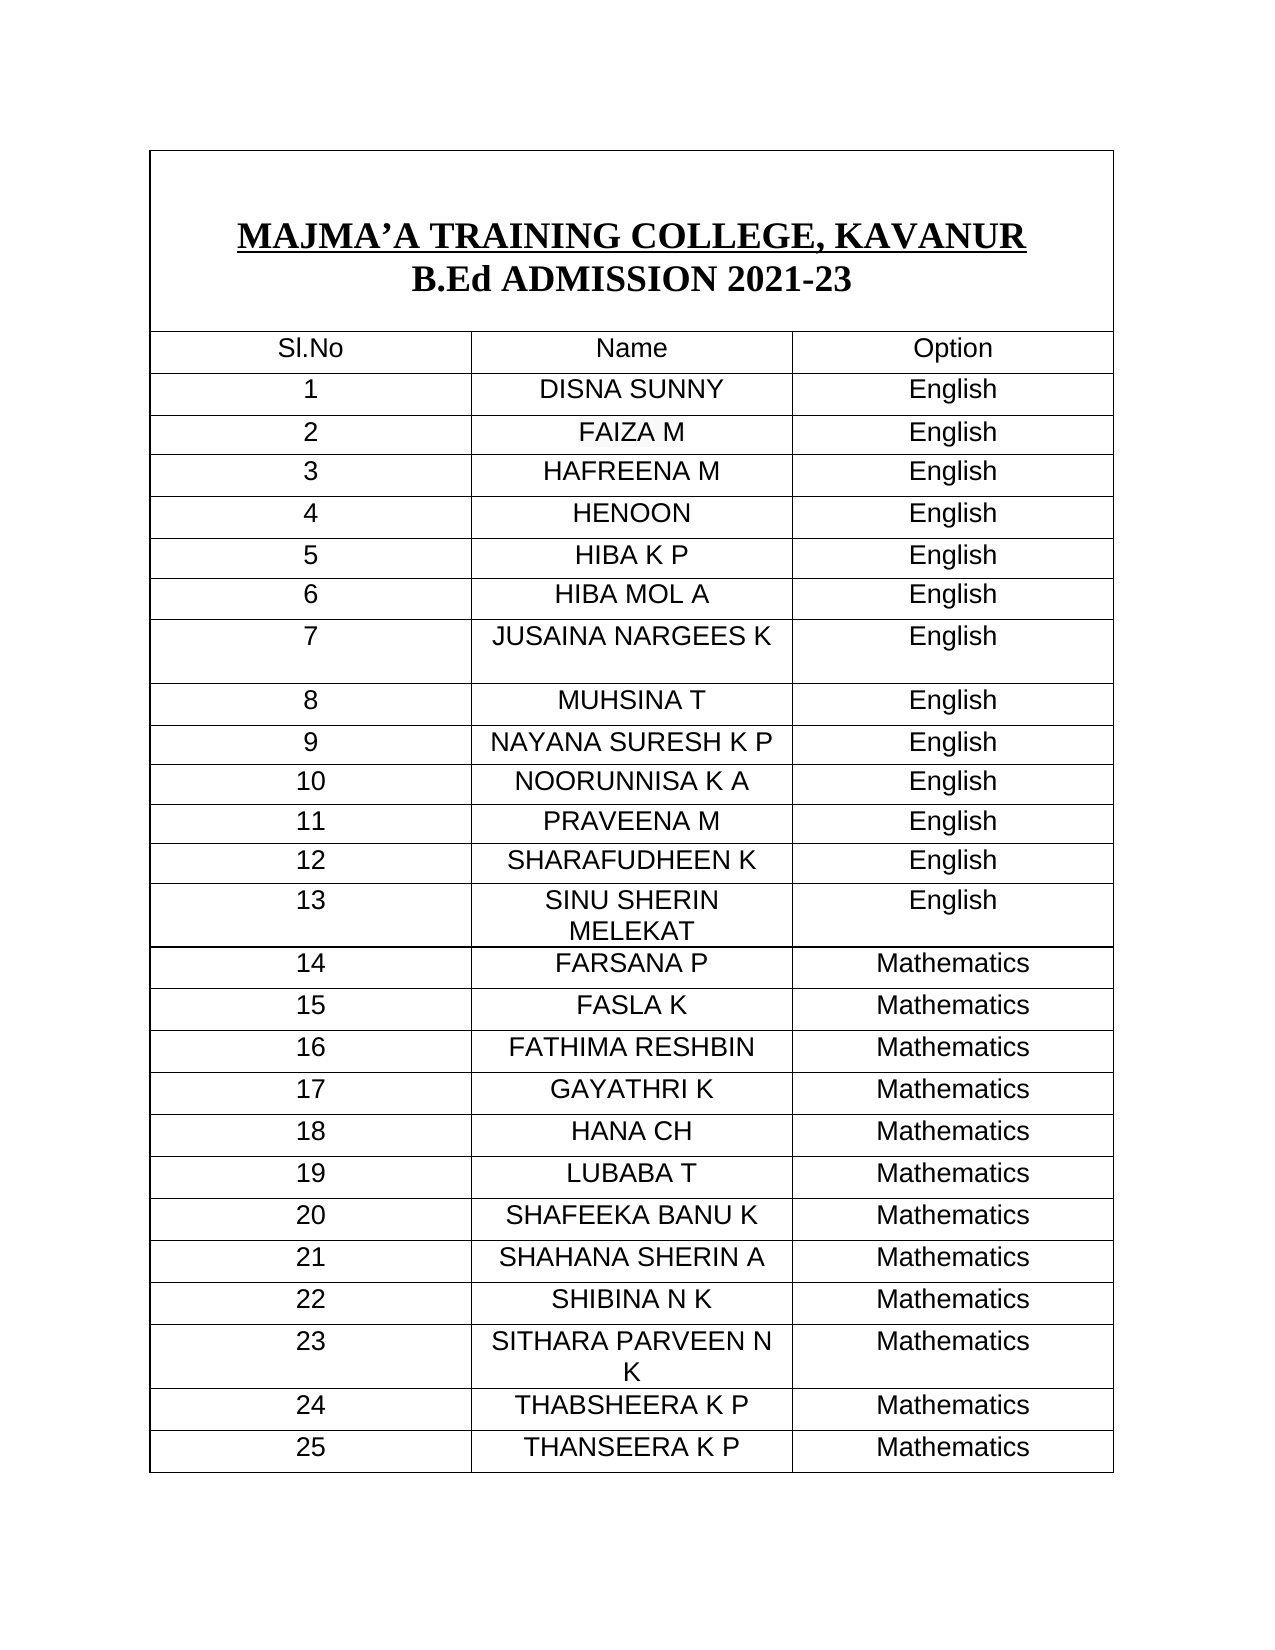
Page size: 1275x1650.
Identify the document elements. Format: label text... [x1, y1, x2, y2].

table_cell 1 [151, 374, 471, 414]
table_cell 10 [151, 765, 471, 804]
table_cell Mathematics [793, 1325, 1113, 1388]
table_cell 24 [151, 1389, 471, 1430]
table_cell LUBABA T [472, 1157, 792, 1198]
table_cell 13 [151, 884, 471, 946]
table_cell HENOON [472, 497, 792, 538]
table_cell 8 [151, 684, 471, 725]
table_cell NOORUNNISA K A [472, 765, 792, 804]
table_cell Mathematics [793, 1115, 1113, 1156]
table_cell DISNA SUNNY [472, 374, 792, 414]
table_cell FATHIMA RESHBIN [472, 1031, 792, 1072]
table_cell JUSAINA NARGEES K [472, 620, 792, 683]
table_cell 7 [151, 620, 471, 683]
table_cell English [793, 455, 1113, 496]
table_cell THABSHEERA K P [472, 1389, 792, 1430]
table_cell 16 [151, 1031, 471, 1072]
table_cell 23 [151, 1325, 471, 1388]
table_cell Mathematics [793, 1283, 1113, 1324]
table_cell Name [472, 332, 792, 372]
table_cell Sl.No [151, 332, 471, 372]
table_cell English [793, 805, 1113, 843]
table_cell English [793, 765, 1113, 804]
table_cell 17 [151, 1073, 471, 1114]
table_cell English [793, 844, 1113, 883]
table_cell SITHARA PARVEEN N K [472, 1325, 792, 1388]
table_cell English [793, 684, 1113, 725]
table_cell Mathematics [793, 1073, 1113, 1114]
table_cell SHARAFUDHEEN K [472, 844, 792, 883]
table_cell English [793, 620, 1113, 683]
table_cell English [793, 726, 1113, 764]
table_cell 2 [151, 416, 471, 454]
table_cell English [793, 579, 1113, 619]
table_cell Mathematics [793, 1241, 1113, 1282]
table_cell 25 [151, 1431, 471, 1472]
table_cell MUHSINA T [472, 684, 792, 725]
table_cell SINU SHERIN MELEKAT [472, 884, 792, 946]
table_cell HIBA MOL A [472, 579, 792, 619]
table_cell 3 [151, 455, 471, 496]
table_cell NAYANA SURESH K P [472, 726, 792, 764]
table_cell FARSANA P [472, 948, 792, 988]
table_cell 6 [151, 579, 471, 619]
table_cell English [793, 497, 1113, 538]
table_cell 18 [151, 1115, 471, 1156]
table_cell Mathematics [793, 1031, 1113, 1072]
table_cell English [793, 539, 1113, 577]
table_cell Mathematics [793, 948, 1113, 988]
table_cell Mathematics [793, 1389, 1113, 1430]
table_cell THANSEERA K P [472, 1431, 792, 1472]
table_cell Mathematics [793, 1157, 1113, 1198]
table_cell 15 [151, 989, 471, 1030]
table_cell 22 [151, 1283, 471, 1324]
table_cell 21 [151, 1241, 471, 1282]
table_cell 5 [151, 539, 471, 577]
table_cell 12 [151, 844, 471, 883]
table_cell 9 [151, 726, 471, 764]
table_cell 20 [151, 1199, 471, 1240]
table_cell FAIZA M [472, 416, 792, 454]
table_cell PRAVEENA M [472, 805, 792, 843]
table_cell English [793, 884, 1113, 946]
table_cell HIBA K P [472, 539, 792, 577]
table_cell Option [793, 332, 1113, 372]
table_header MAJMA’A TRAINING COLLEGE, KAVANUR B.Ed ADMISSION 2021-23 [151, 151, 1113, 331]
table_cell 14 [151, 948, 471, 988]
table_cell FASLA K [472, 989, 792, 1030]
table_cell SHAHANA SHERIN A [472, 1241, 792, 1282]
table_cell HAFREENA M [472, 455, 792, 496]
table_cell English [793, 374, 1113, 414]
table_cell Mathematics [793, 1199, 1113, 1240]
table_cell GAYATHRI K [472, 1073, 792, 1114]
table_cell 4 [151, 497, 471, 538]
table_cell Mathematics [793, 1431, 1113, 1472]
table_cell SHIBINA N K [472, 1283, 792, 1324]
table_cell 11 [151, 805, 471, 843]
table_cell Mathematics [793, 989, 1113, 1030]
table_cell SHAFEEKA BANU K [472, 1199, 792, 1240]
table_cell 19 [151, 1157, 471, 1198]
table_cell HANA CH [472, 1115, 792, 1156]
table_cell English [793, 416, 1113, 454]
